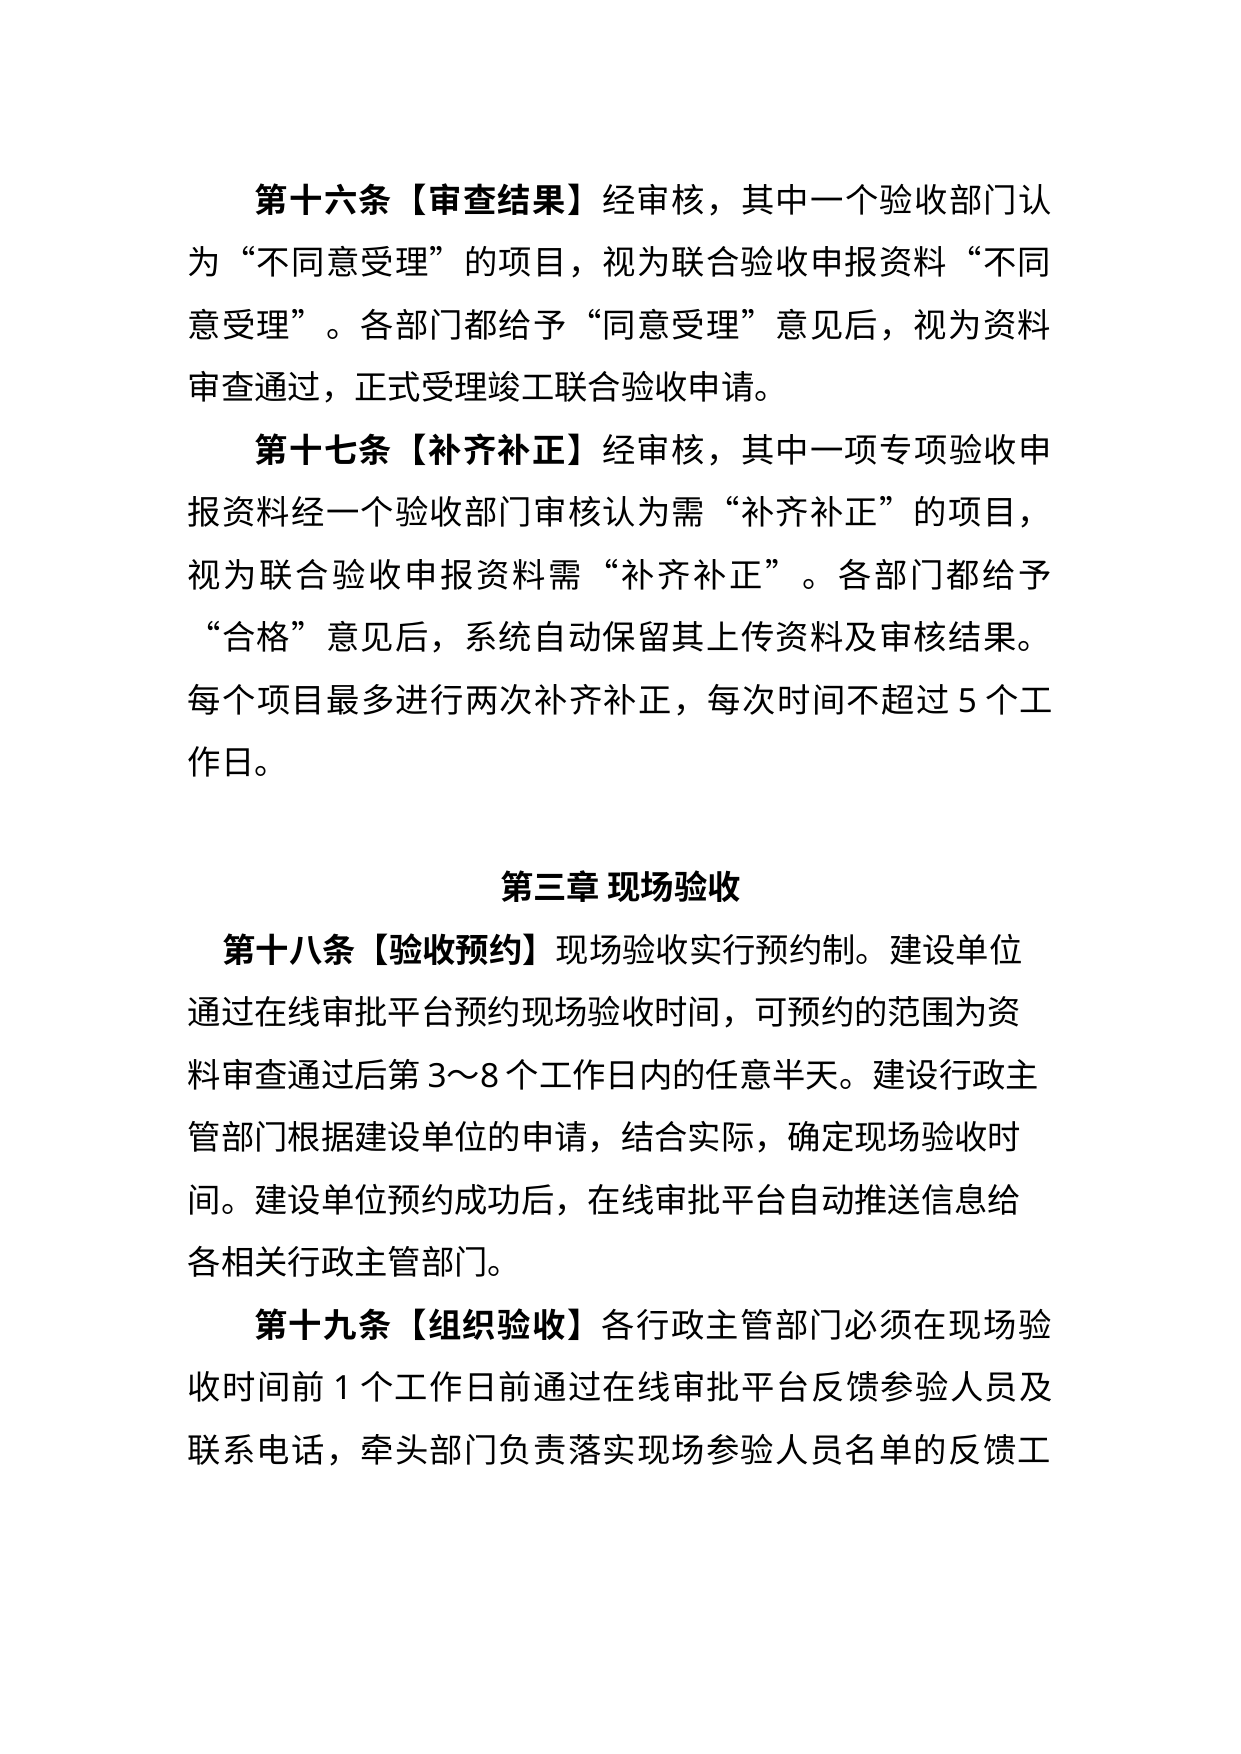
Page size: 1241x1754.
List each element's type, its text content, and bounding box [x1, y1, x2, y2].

text 第十六条【审查结果】经审核，其中一个验收部门认为“不同意受理”的项目，视为联合验收申报资料“不同意受理”。各部门都给予“同意受理”意见后，视为资料审查通过，正式受理竣工联合验收申请。 [187, 162, 1053, 412]
list 第三章 现场验收 [187, 849, 1053, 912]
text 第十七条【补齐补正】经审核，其中一项专项验收申报资料经一个验收部门审核认为需“补齐补正”的项目，视为联合验收申报资料需“补齐补正”。各部门都给予“合格”意见后，系统自动保留其上传资料及审核结果。每个项目最多进行两次补齐补正，每次时间不超过5个工作日。 [187, 412, 1053, 787]
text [187, 1287, 1053, 1474]
list 第十八条【验收预约】现场验收实行预约制。建设单位通过在线审批平台预约现场验收时间，可预约的范围为资料审查通过后第3～8个工作日内的任意半天。建设行政主管部门根据建设单位的申请，结合实际，确定现场验收时间。建设单位预约成功后，在线审批平台自动推送信息给各相关行政主管部门。 [187, 912, 1053, 1287]
